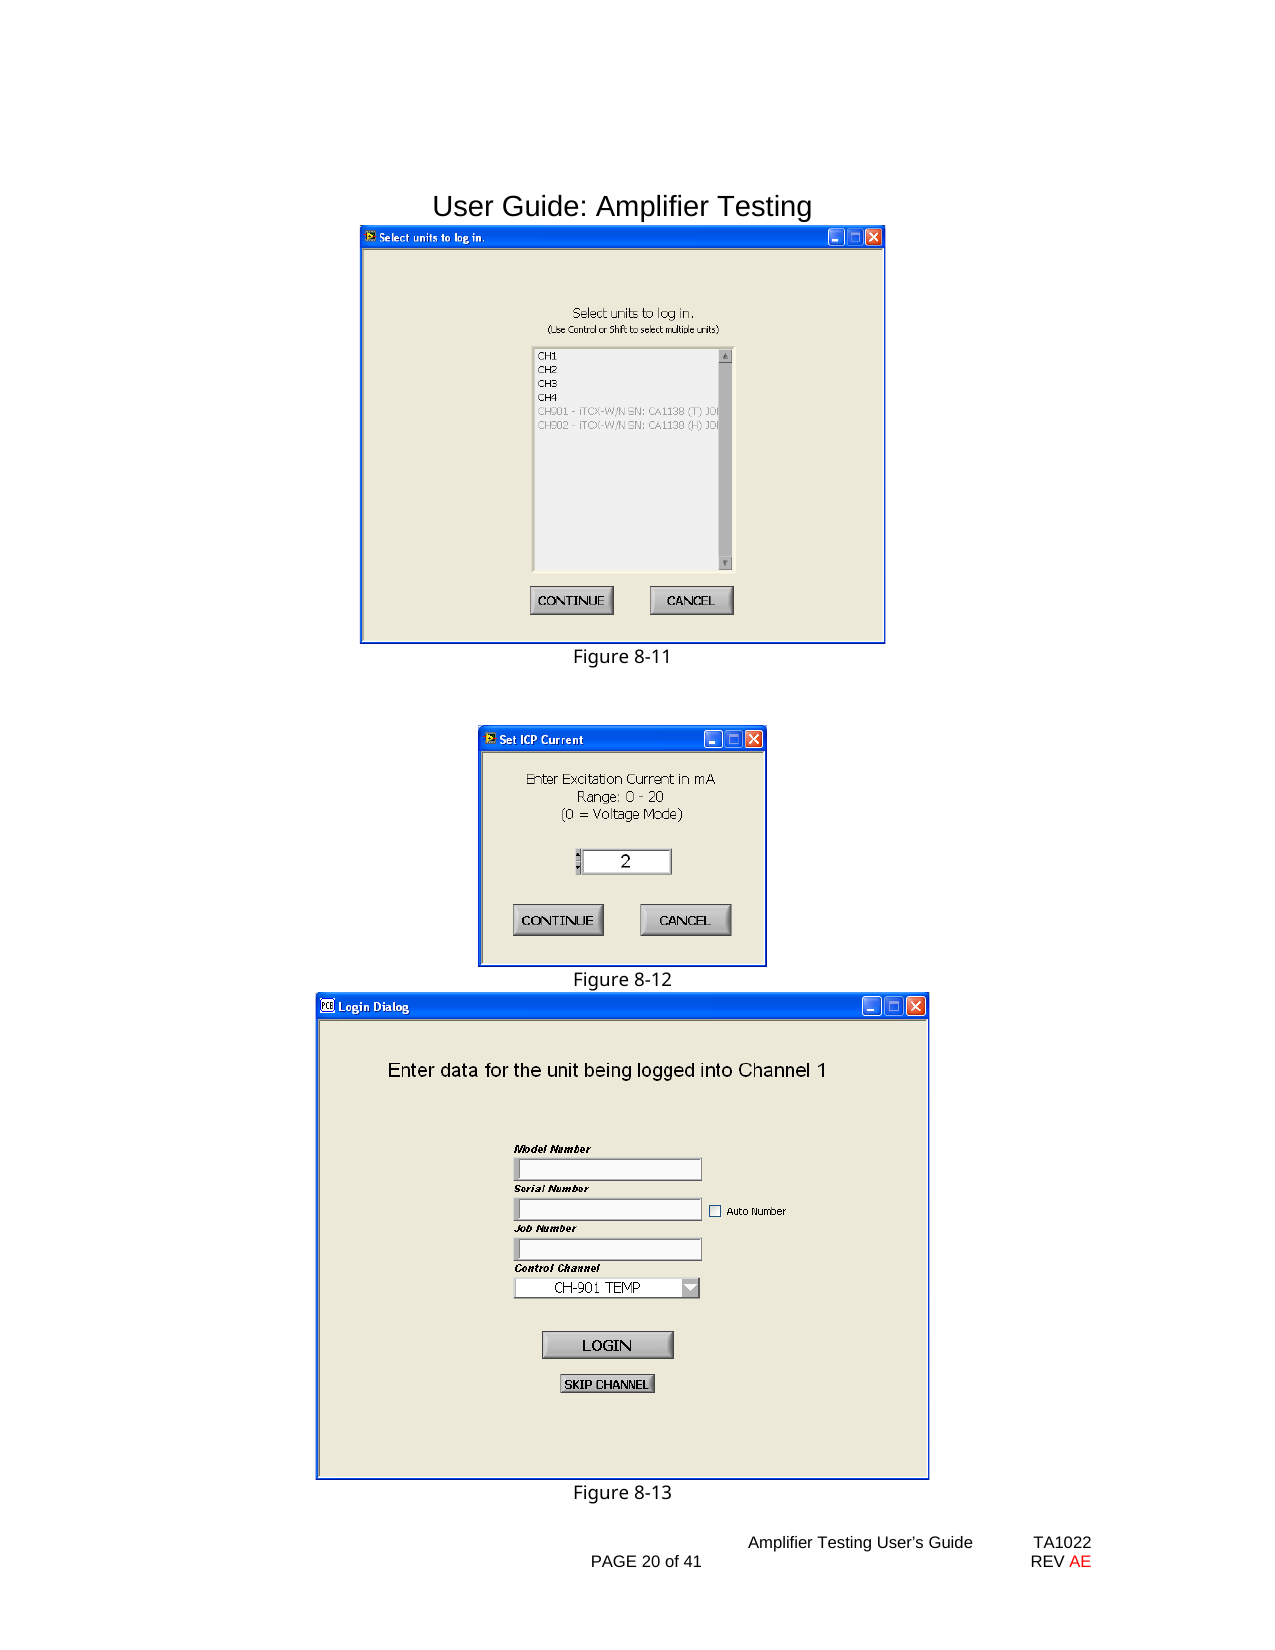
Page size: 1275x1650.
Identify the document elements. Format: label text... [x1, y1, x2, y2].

picture [359, 225, 886, 644]
picture [478, 725, 767, 967]
picture [315, 992, 930, 1480]
